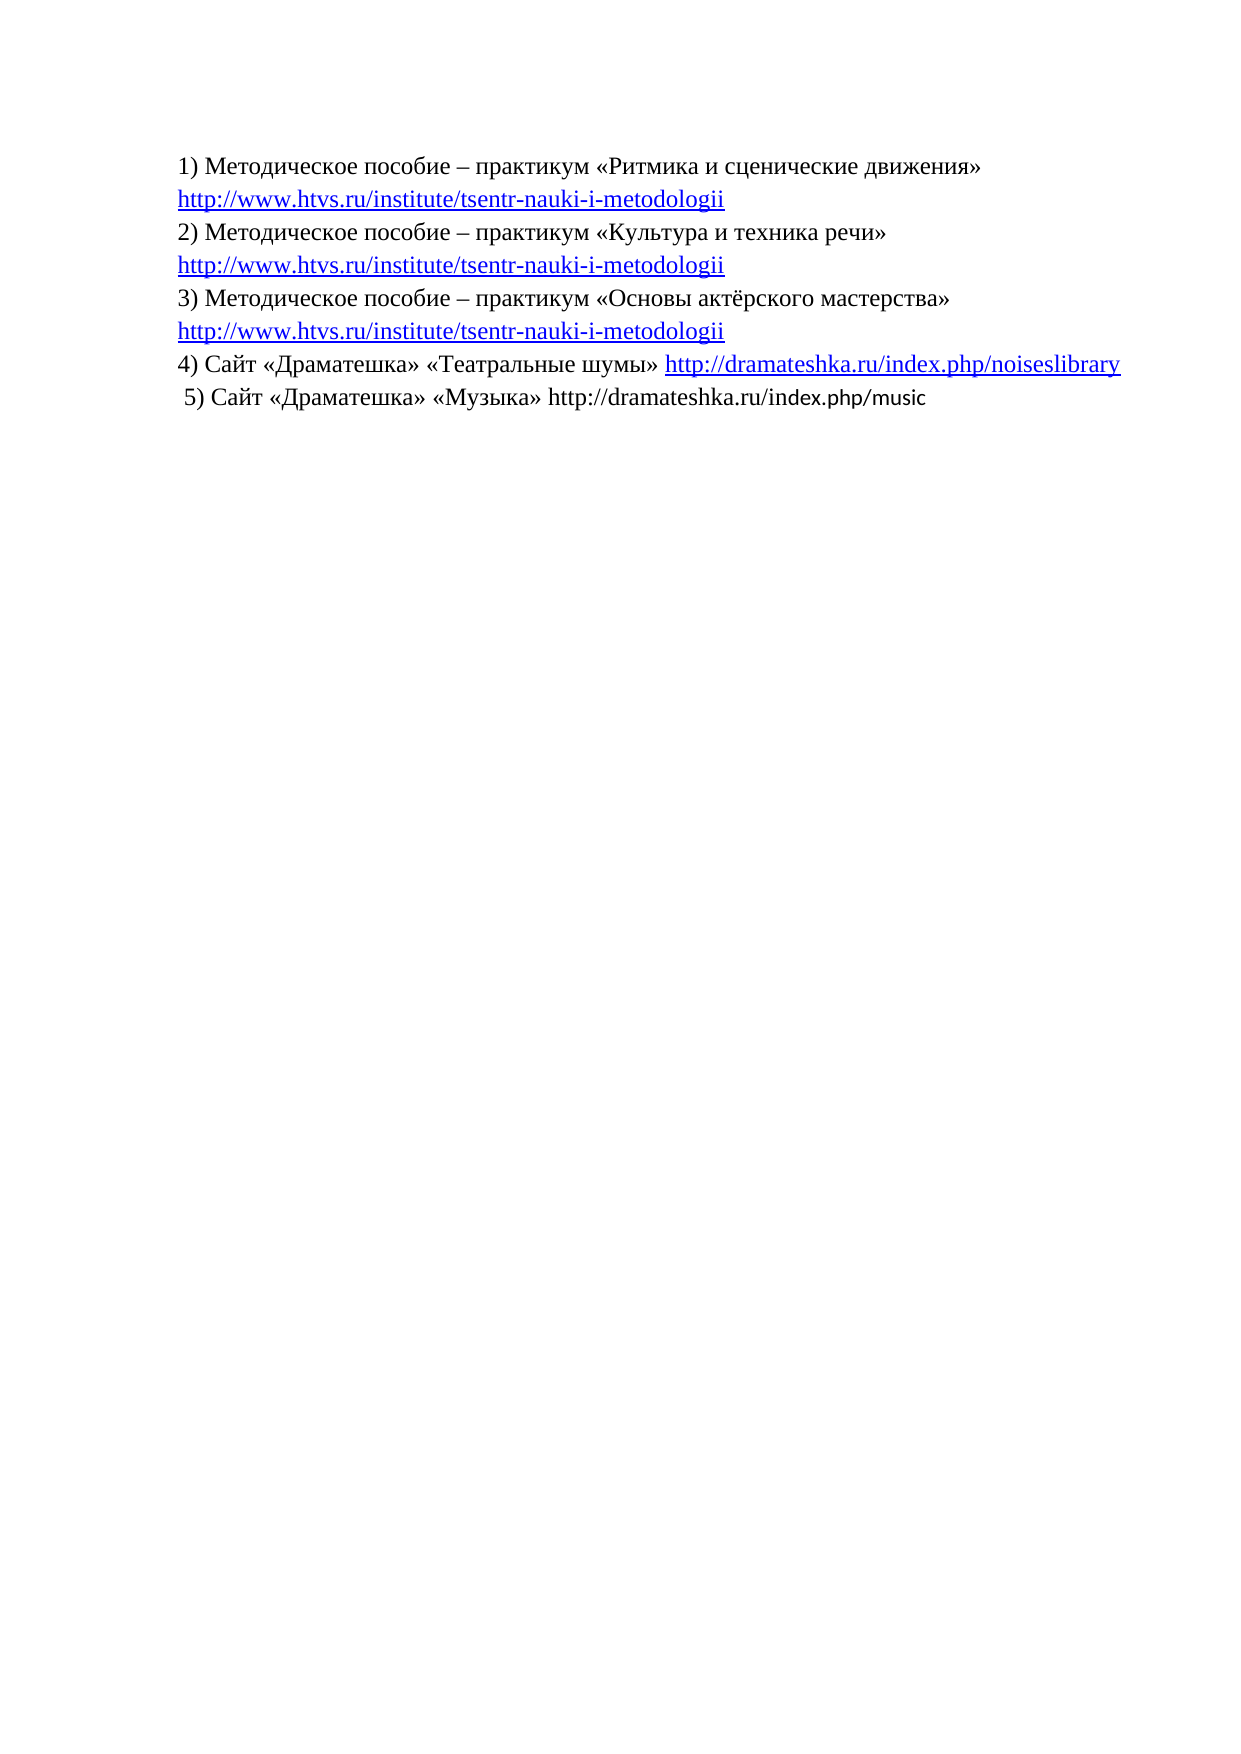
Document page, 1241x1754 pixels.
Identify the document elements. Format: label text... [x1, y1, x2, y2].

text 5) Сайт «Драматешка» «Музыка» http://dramateshka.ru/index.php/music [177, 382, 1152, 411]
text 4) Сайт «Драматешка» «Театральные шумы» http://dramateshka.ru/index.php/noiseslibrary [177, 349, 1152, 378]
text 3) Методическое пособие – практикум «Основы актёрского мастерства» http://www.htvs.ru/institute/tsentr-nauki-i-metodologii [177, 283, 1152, 345]
text 2) Методическое пособие – практикум «Культура и техника речи» http://www.htvs.ru/institute/tsentr-nauki-i-metodologii [177, 217, 1152, 279]
text 1) Методическое пособие – практикум «Ритмика и сценические движения» http://www.htvs.ru/institute/tsentr-nauki-i-metodologii [177, 151, 1152, 213]
